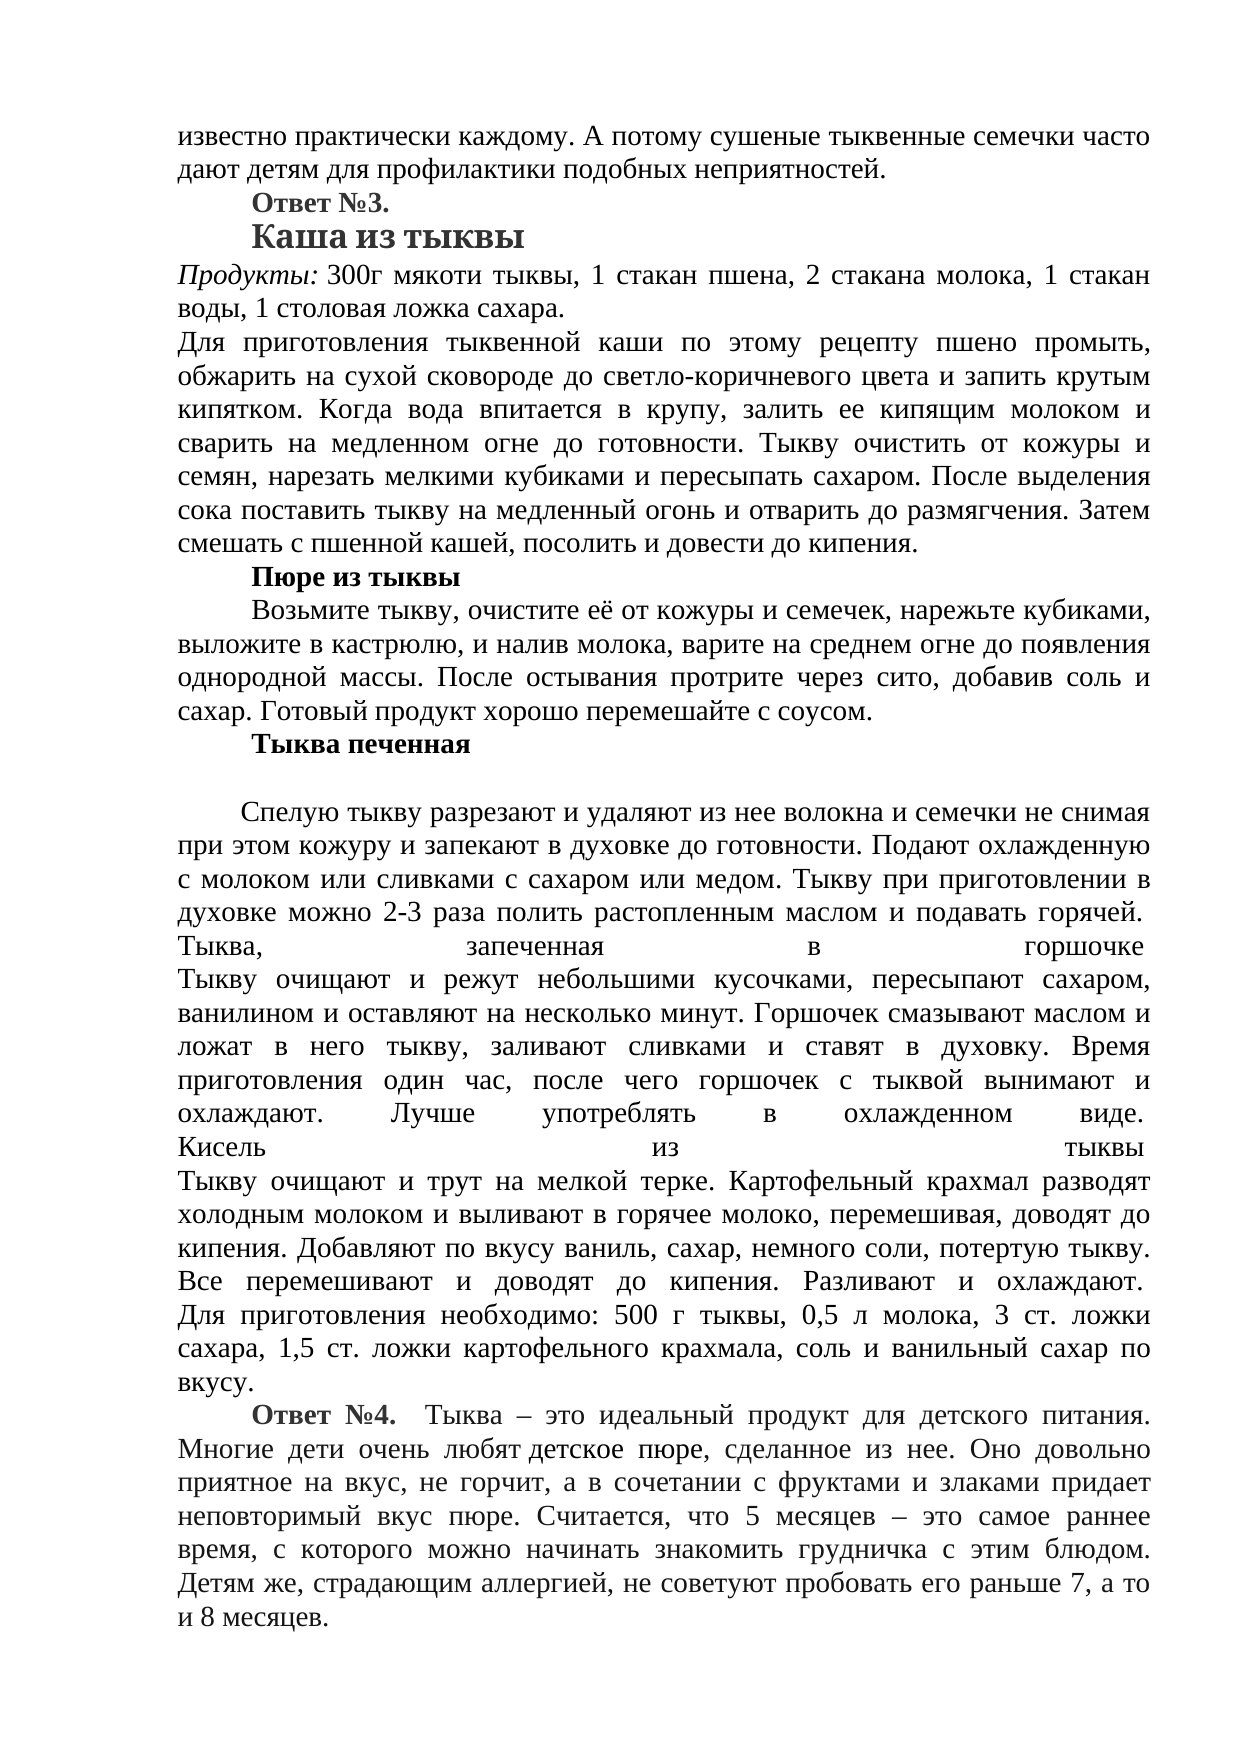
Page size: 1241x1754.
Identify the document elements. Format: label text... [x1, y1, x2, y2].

text Ответ №3. [177, 185, 1152, 219]
text Тыква печенная [177, 727, 1152, 760]
text Спелую тыкву разрезают и удаляют из нее волокна и семечки не снимая при этом кожуру и запекают в духовке до готовности. Подают охлажденную с молоком или сливками с сахаром или медом. Тыкву при приготовлении в духовке можно 2-3 раза полить растопленным маслом и подавать горячей. Тыква, запеченная в горшочке Тыкву очищают и режут небольшими кусочками, пересыпают сахаром, ванилином и оставляют на несколько минут. Горшочек смазывают маслом и ложат в него тыкву, заливают сливками и ставят в духовку. Время приготовления один час, после чего горшочек с тыквой вынимают и охлаждают. Лучше употреблять в охлажденном виде. Кисель из тыквы Тыкву очищают и трут на мелкой терке. Картофельный крахмал разводят холодным молоком и выливают в горячее молоко, перемешивая, доводят до кипения. Добавляют по вкусу ваниль, сахар, немного соли, потертую тыкву. Все перемешивают и доводят до кипения. Разливают и охлаждают. Для приготовления необходимо: 500 г тыквы, 0,5 л молока, 3 ст. ложки сахара, 1,5 ст. ложки картофельного крахмала, соль и ванильный сахар по вкусу. [177, 760, 1152, 1397]
text Возьмите тыкву, очистите её от кожуры и семечек, нарежьте кубиками, выложите в кастрюлю, и налив молока, варите на среднем огне до появления однородной массы. После остывания протрите через сито, добавив соль и сахар. Готовый продукт хорошо перемешайте с соусом. [177, 592, 1152, 727]
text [177, 118, 1152, 185]
text Ответ №4. Тыква – это идеальный продукт для детского питания. Многие дети очень любят детское пюре, сделанное из нее. Оно довольно приятное на вкус, не горчит, а в сочетании с фруктами и злаками придает неповторимый вкус пюре. Считается, что 5 месяцев – это самое раннее время, с которого можно начинать знакомить грудничка с этим блюдом. Детям же, страдающим аллергией, не советуют пробовать его раньше 7, а то и 8 месяцев. [177, 1397, 1152, 1632]
text Пюре из тыквы [177, 559, 1152, 592]
text Продукты: 300г мякоти тыквы, 1 стакан пшена, 2 стакана молока, 1 стакан воды, 1 столовая ложка сахара. [177, 257, 1152, 324]
text Каша из тыквы [177, 219, 1152, 257]
text Для приготовления тыквенной каши по этому рецепту пшено промыть, обжарить на сухой сковороде до светло-коричневого цвета и запить крутым кипятком. Когда вода впитается в крупу, залить ее кипящим молоком и сварить на медленном огне до готовности. Тыкву очистить от кожуры и семян, нарезать мелкими кубиками и пересыпать сахаром. После выделения сока поставить тыкву на медленный огонь и отварить до размягчения. Затем смешать с пшенной кашей, посолить и довести до кипения. [177, 324, 1152, 559]
